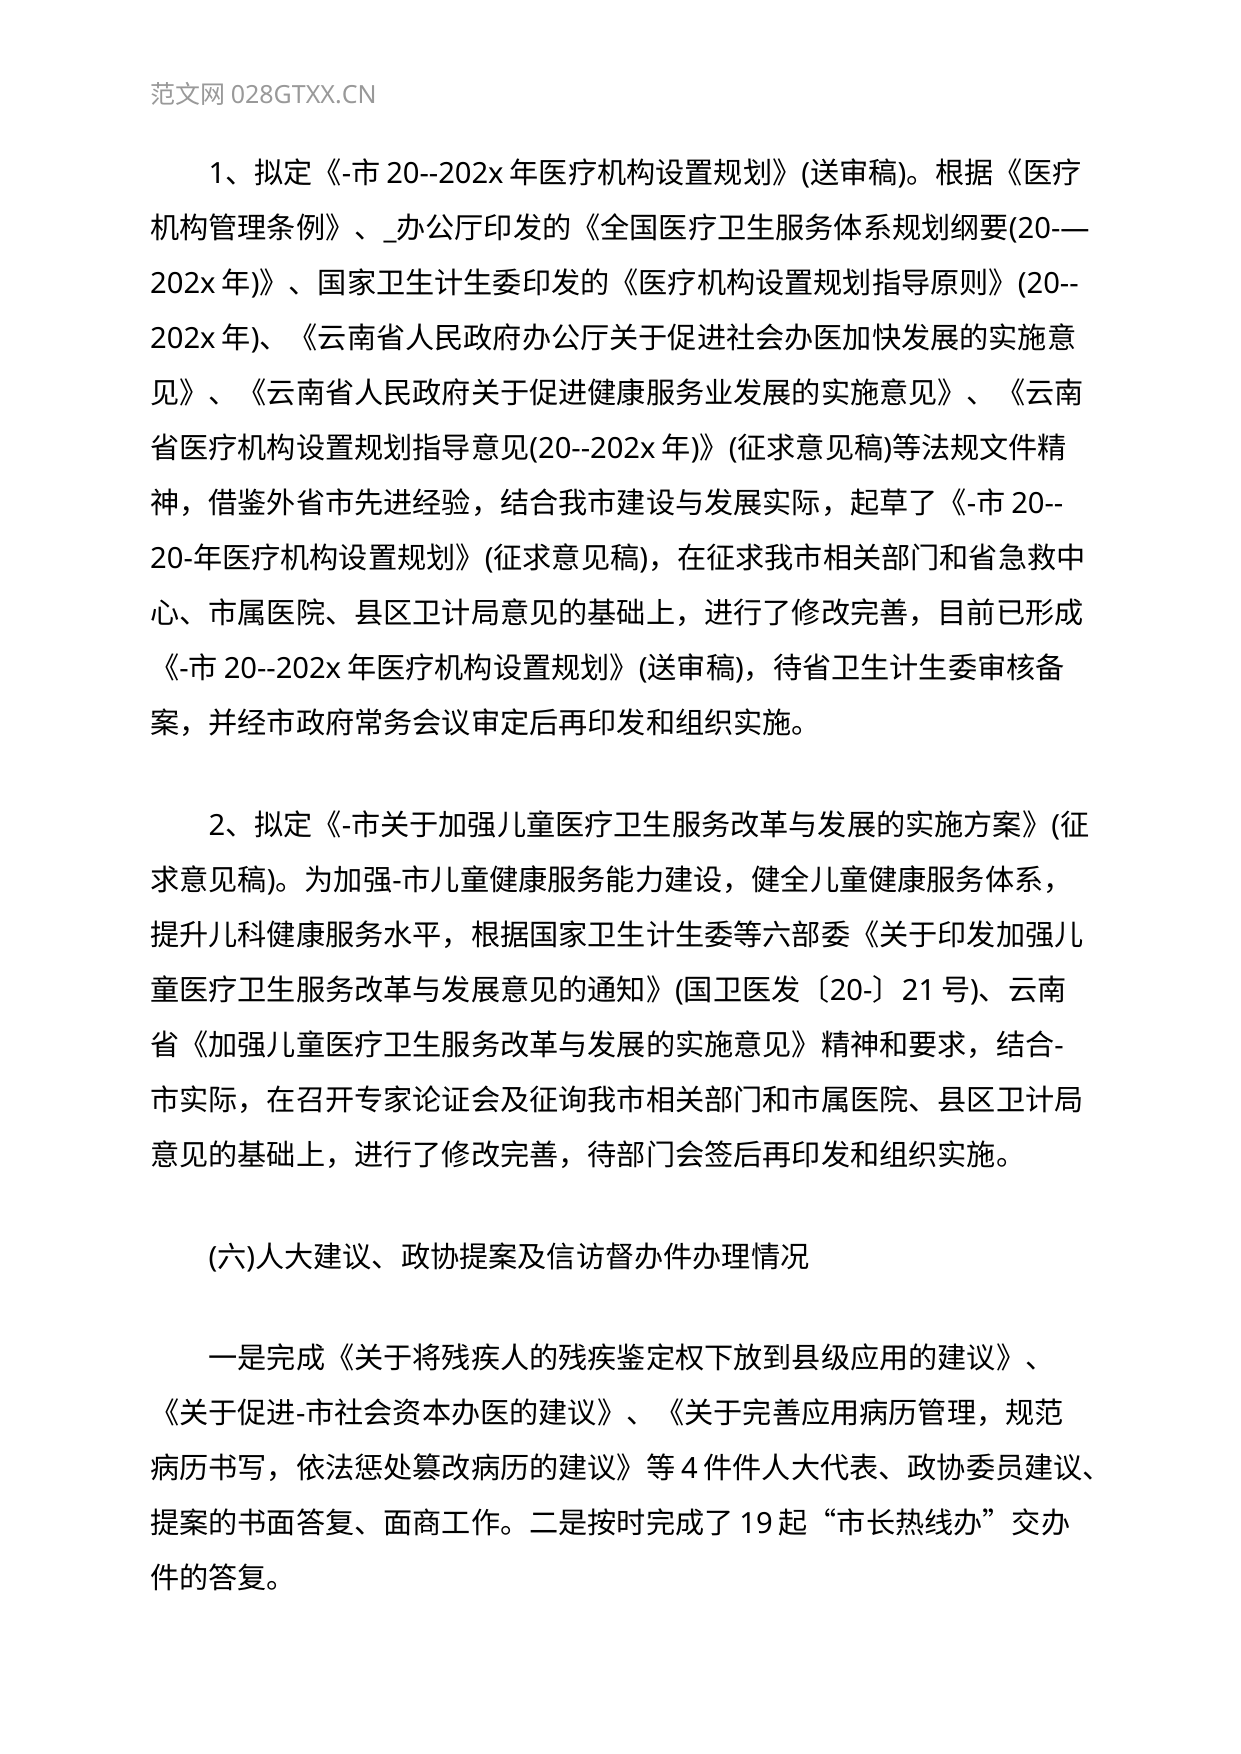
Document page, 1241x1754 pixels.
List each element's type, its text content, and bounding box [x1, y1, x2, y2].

text 2、拟定《-市关于加强儿童医疗卫生服务改革与发展的实施方案》(征求意见稿)。为加强-市儿童健康服务能力建设，健全儿童健康服务体系，提升儿科健康服务水平，根据国家卫生计生委等六部委《关于印发加强儿童医疗卫生服务改革与发展意见的通知》(国卫医发〔20-〕21号)、云南省《加强儿童医疗卫生服务改革与发展的实施意见》精神和要求，结合-市实际，在召开专家论证会及征询我市相关部门和市属医院、县区卫计局意见的基础上，进行了修改完善，待部门会签后再印发和组织实施。 [150, 802, 1090, 1174]
text (六)人大建议、政协提案及信访督办件办理情况 [150, 1233, 1090, 1276]
text 一是完成《关于将残疾人的残疾鉴定权下放到县级应用的建议》、《关于促进-市社会资本办医的建议》、《关于完善应用病历管理，规范病历书写，依法惩处篡改病历的建议》等4件件人大代表、政协委员建议、提案的书面答复、面商工作。二是按时完成了19起“市长热线办”交办件的答复。 [150, 1335, 1090, 1597]
text 1、拟定《-市20--202x年医疗机构设置规划》(送审稿)。根据《医疗机构管理条例》、_办公厅印发的《全国医疗卫生服务体系规划纲要(20-—202x年)》、国家卫生计生委印发的《医疗机构设置规划指导原则》(20--202x年)、《云南省人民政府办公厅关于促进社会办医加快发展的实施意见》、《云南省人民政府关于促进健康服务业发展的实施意见》、《云南省医疗机构设置规划指导意见(20--202x年)》(征求意见稿)等法规文件精神，借鉴外省市先进经验，结合我市建设与发展实际，起草了《-市20--20-年医疗机构设置规划》(征求意见稿)，在征求我市相关部门和省急救中心、市属医院、县区卫计局意见的基础上，进行了修改完善，目前已形成《-市20--202x年医疗机构设置规划》(送审稿)，待省卫生计生委审核备案，并经市政府常务会议审定后再印发和组织实施。 [150, 150, 1090, 742]
